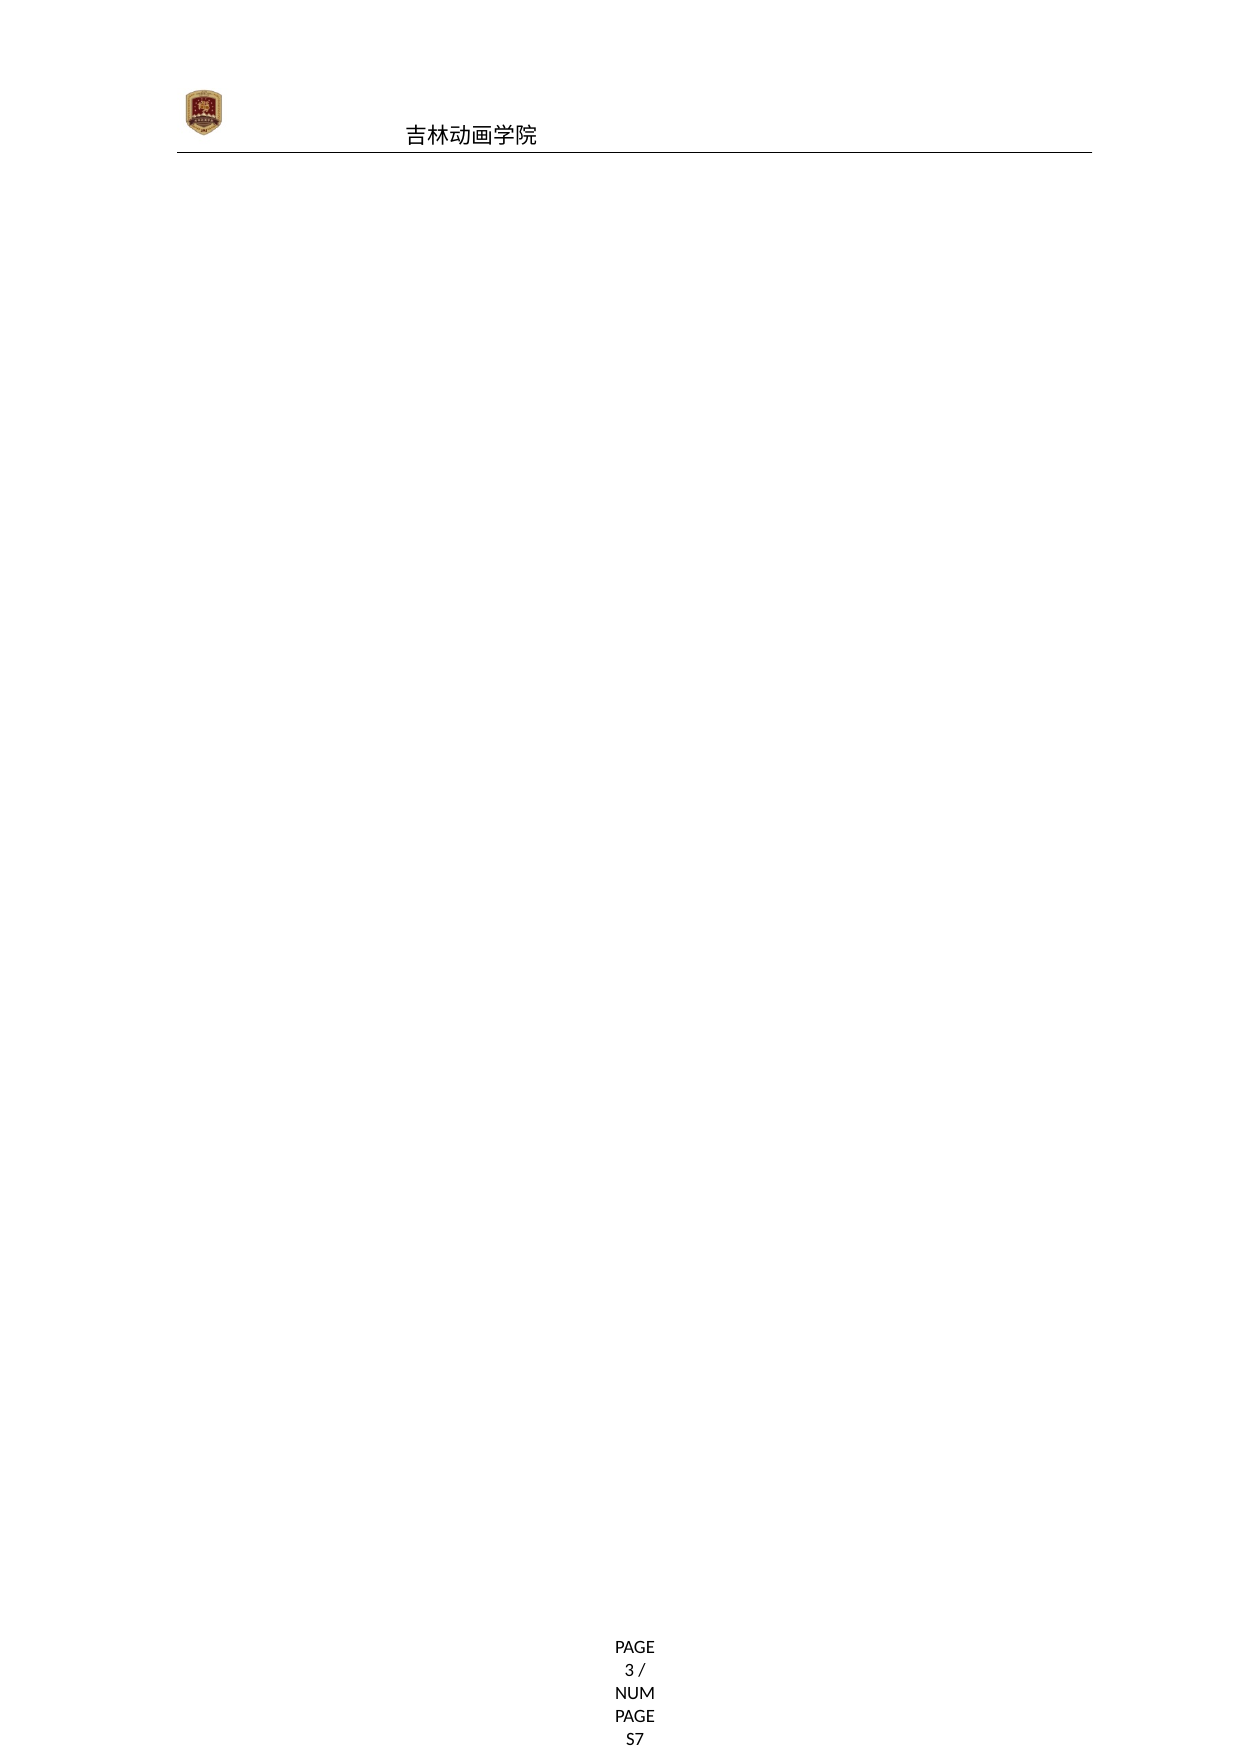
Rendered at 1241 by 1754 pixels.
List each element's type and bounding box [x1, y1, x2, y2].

picture [177, 88, 229, 144]
